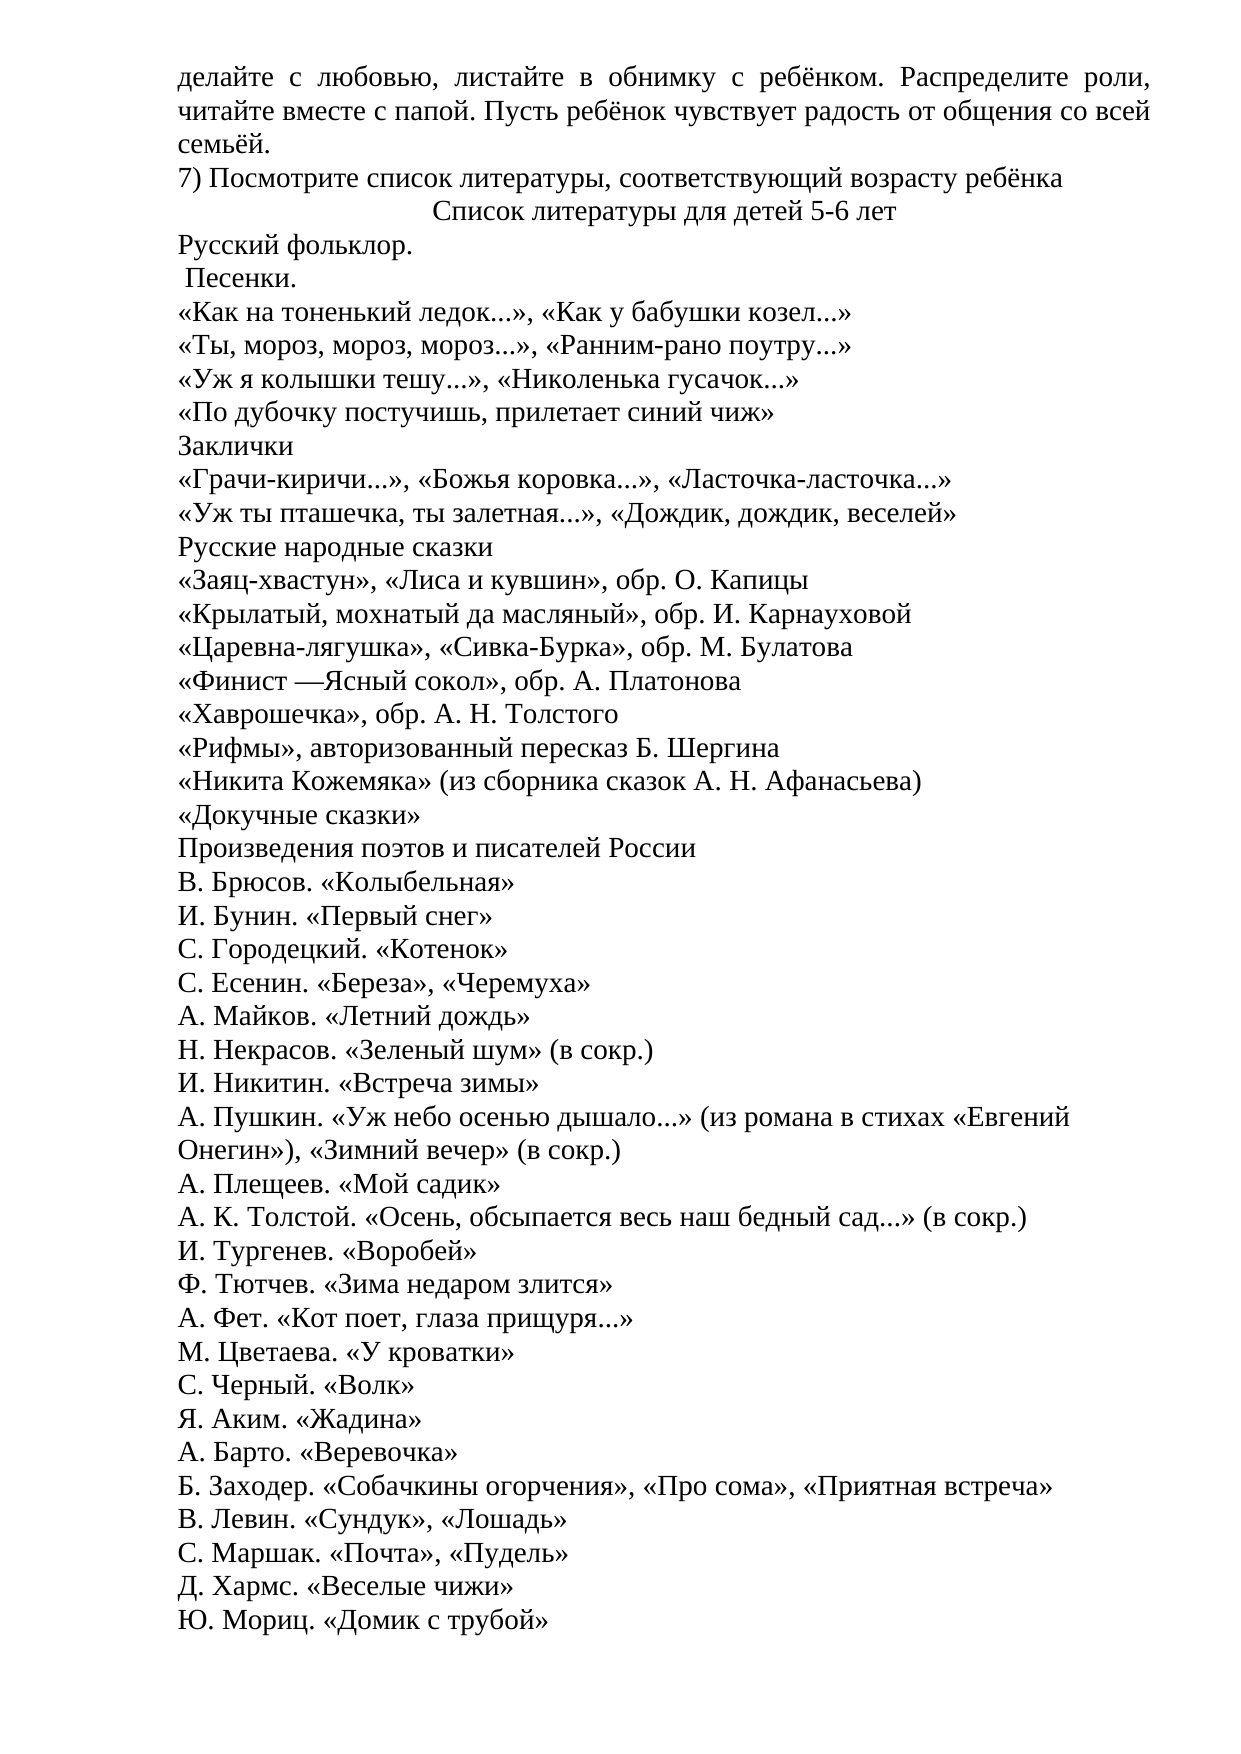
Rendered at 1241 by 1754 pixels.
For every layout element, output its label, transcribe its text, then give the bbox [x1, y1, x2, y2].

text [177, 59, 1152, 160]
text И. Тургенев. «Воробей» [177, 1233, 1152, 1267]
text А. Фет. «Кот поет, глаза прищуря...» [177, 1300, 1152, 1334]
text Произведения поэтов и писателей России [177, 831, 1152, 864]
text Б. Заходер. «Собачкины огорчения», «Про сома», «Приятная встреча» [177, 1468, 1152, 1501]
text 7) Посмотрите список литературы, соответствующий возрасту ребёнка [177, 160, 1152, 193]
text Я. Аким. «Жадина» [177, 1401, 1152, 1434]
text Список литературы для детей 5-6 лет [177, 193, 1152, 227]
text А. Барто. «Веревочка» [177, 1434, 1152, 1468]
text «По дубочку постучишь, прилетает синий чиж» [177, 394, 1152, 428]
text «Заяц-хвастун», «Лиса и кувшин», обр. О. Капицы [177, 562, 1152, 596]
text «Ты, мороз, мороз, мороз...», «Ранним-рано поутру...» [177, 327, 1152, 361]
text А. Майков. «Летний дождь» [177, 998, 1152, 1032]
text С. Черный. «Волк» [177, 1367, 1152, 1401]
text Русские народные сказки [177, 529, 1152, 562]
text В. Левин. «Сундук», «Лошадь» [177, 1501, 1152, 1535]
text «Уж ты пташечка, ты залетная...», «Дождик, дождик, веселей» [177, 495, 1152, 529]
text «Финист —Ясный сокол», обр. А. Платонова [177, 663, 1152, 696]
text С. Есенин. «Береза», «Черемуха» [177, 965, 1152, 998]
text Русский фольклор. [177, 227, 1152, 260]
text И. Никитин. «Встреча зимы» [177, 1065, 1152, 1099]
text Заклички [177, 428, 1152, 462]
text «Рифмы», авторизованный пересказ Б. Шергина [177, 730, 1152, 763]
text «Как на тоненький ледок...», «Как у бабушки козел...» [177, 294, 1152, 327]
text В. Брюсов. «Колыбельная» [177, 864, 1152, 898]
text С. Городецкий. «Котенок» [177, 931, 1152, 965]
text А. К. Толстой. «Осень, обсыпается весь наш бедный сад...» (в сокр.) [177, 1199, 1152, 1233]
text М. Цветаева. «У кроватки» [177, 1334, 1152, 1367]
text «Никита Кожемяка» (из сборника сказок А. Н. Афанасьева) [177, 763, 1152, 797]
text А. Пушкин. «Уж небо осенью дышало...» (из романа в стихах «Евгений Онегин»), «Зимний вечер» (в сокр.) [177, 1099, 1152, 1166]
text «Царевна-лягушка», «Сивка-Бурка», обр. М. Булатова [177, 629, 1152, 663]
text Ф. Тютчев. «Зима недаром злится» [177, 1267, 1152, 1300]
text А. Плещеев. «Мой садик» [177, 1166, 1152, 1199]
text «Крылатый, мохнатый да масляный», обр. И. Карнауховой [177, 596, 1152, 629]
text Д. Хармс. «Веселые чижи» [177, 1568, 1152, 1602]
text «Хаврошечка», обр. А. Н. Толстого [177, 696, 1152, 730]
text «Докучные сказки» [177, 797, 1152, 831]
text «Уж я колышки тешу...», «Николенька гусачок...» [177, 361, 1152, 394]
text Н. Некрасов. «Зеленый шум» (в сокр.) [177, 1032, 1152, 1065]
text И. Бунин. «Первый снег» [177, 898, 1152, 931]
text Ю. Мориц. «Домик с трубой» [177, 1602, 1152, 1636]
text «Грачи-киричи...», «Божья коровка...», «Ласточка-ласточка...» [177, 462, 1152, 495]
text Песенки. [177, 260, 1152, 294]
text С. Маршак. «Почта», «Пудель» [177, 1535, 1152, 1568]
